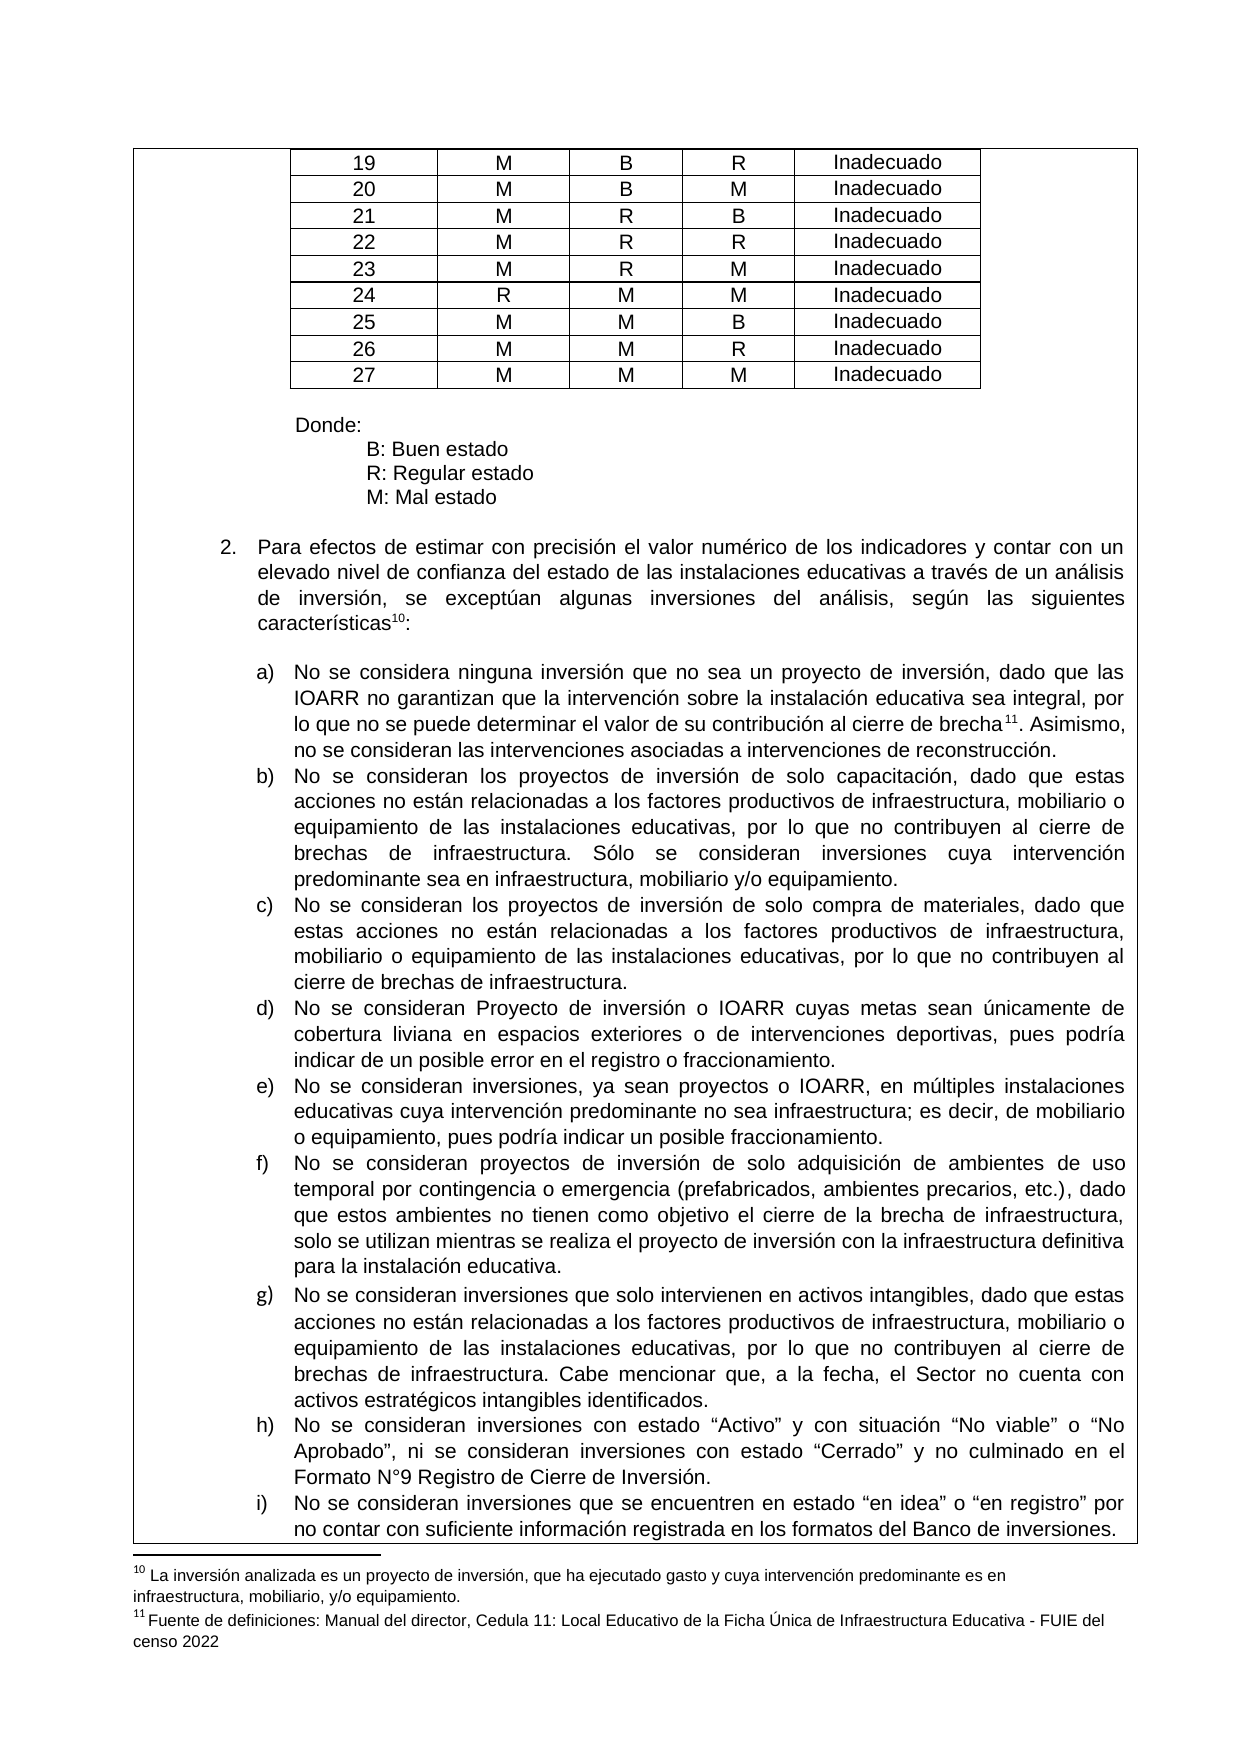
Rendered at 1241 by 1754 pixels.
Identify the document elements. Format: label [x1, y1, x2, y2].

table_cell [134, 149, 1137, 1543]
